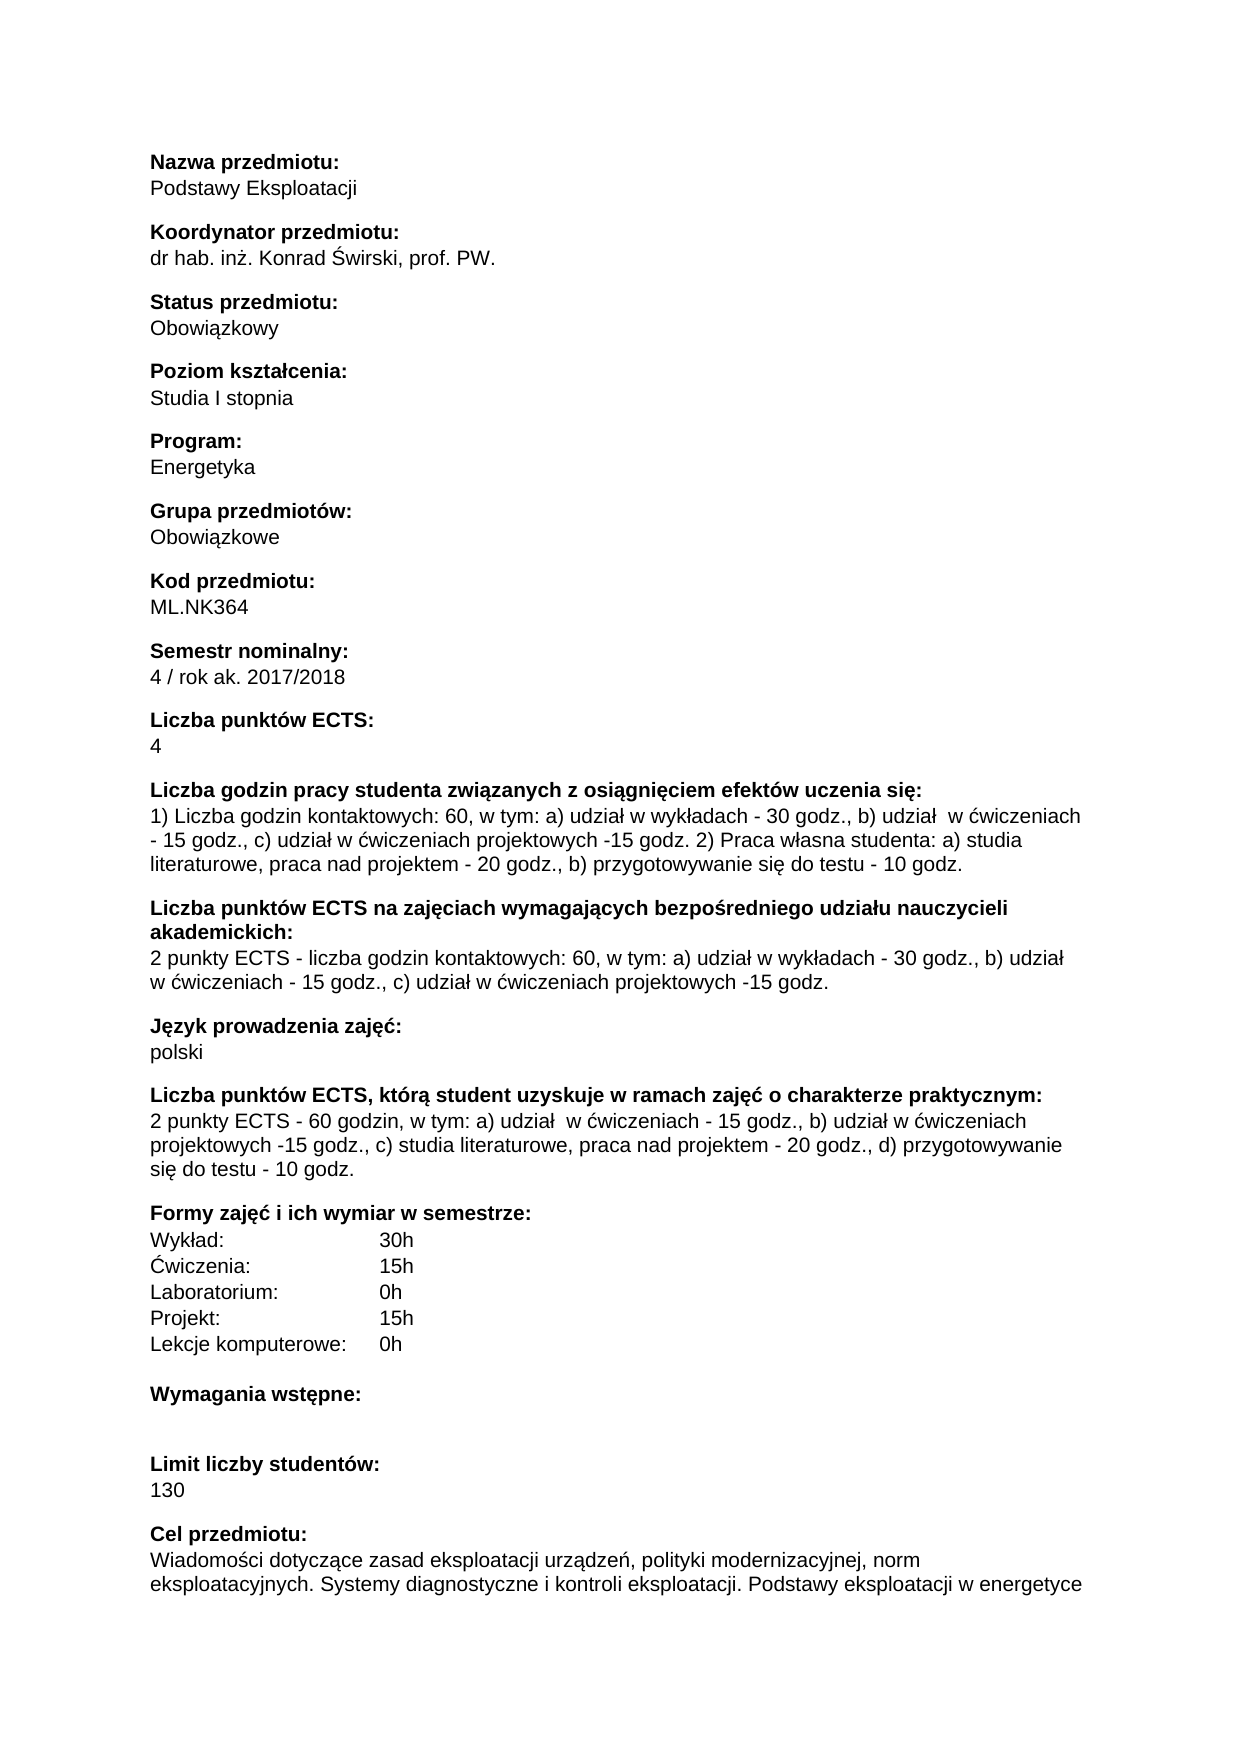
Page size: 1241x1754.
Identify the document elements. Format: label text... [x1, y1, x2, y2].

text 2 punkty ECTS - liczba godzin kontaktowych: 60, w tym: a) udział w wykładach - 30 godz., b) udział w ćwiczeniach - 15 godz., c) udział w ćwiczeniach projektowych -15 godz. [150, 946, 1090, 994]
text Kod przedmiotu: [150, 569, 1090, 593]
table_cell 0h [369, 1330, 597, 1356]
table_cell 15h [369, 1252, 597, 1278]
text Podstawy Eksploatacji [150, 176, 1090, 200]
text dr hab. inż. Konrad Świrski, prof. PW. [150, 246, 1090, 270]
text Grupa przedmiotów: [150, 499, 1090, 523]
table_cell Laboratorium: [140, 1280, 367, 1304]
text ML.NK364 [150, 595, 1090, 619]
text Liczba punktów ECTS na zajęciach wymagających bezpośredniego udziału nauczycieli akademickich: [150, 896, 1090, 944]
text Poziom kształcenia: [150, 359, 1090, 383]
table_cell Projekt: [140, 1306, 367, 1330]
text Studia I stopnia [150, 385, 1090, 409]
table_cell Ćwiczenia: [140, 1254, 367, 1278]
text Formy zajęć i ich wymiar w semestrze: [150, 1201, 1090, 1225]
text Wymagania wstępne: [150, 1382, 1090, 1406]
text polski [150, 1039, 1090, 1063]
text 4 [150, 734, 1090, 758]
text Koordynator przedmiotu: [150, 220, 1090, 244]
table_cell Lekcje komputerowe: [140, 1332, 367, 1356]
text Liczba godzin pracy studenta związanych z osiągnięciem efektów uczenia się: [150, 778, 1090, 802]
text Język prowadzenia zajęć: [150, 1013, 1090, 1037]
text Status przedmiotu: [150, 289, 1090, 313]
table_header 30h [369, 1228, 597, 1252]
text Obowiązkowy [150, 316, 1090, 339]
text Liczba punktów ECTS, którą student uzyskuje w ramach zajęć o charakterze praktycznym: [150, 1083, 1090, 1107]
text 130 [150, 1478, 1090, 1502]
text 4 / rok ak. 2017/2018 [150, 664, 1090, 688]
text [150, 1547, 1090, 1595]
text Limit liczby studentów: [150, 1452, 1090, 1476]
text 2 punkty ECTS - 60 godzin, w tym: a) udział w ćwiczeniach - 15 godz., b) udział w ćwiczeniach projektowych -15 godz., c) studia literaturowe, praca nad projektem - 20 godz., d) przygotowywanie się do testu - 10 godz. [150, 1109, 1090, 1181]
text Program: [150, 429, 1090, 453]
text 1) Liczba godzin kontaktowych: 60, w tym: a) udział w wykładach - 30 godz., b) udział w ćwiczeniach - 15 godz., c) udział w ćwiczeniach projektowych -15 godz. 2) Praca własna studenta: a) studia literaturowe, praca nad projektem - 20 godz., b) przygotowywanie się do testu - 10 godz. [150, 804, 1090, 876]
text Semestr nominalny: [150, 638, 1090, 662]
table_cell 15h [369, 1304, 597, 1330]
table_header Wykład: [140, 1228, 367, 1252]
text Obowiązkowe [150, 525, 1090, 549]
table_cell 0h [369, 1278, 597, 1304]
text Energetyka [150, 455, 1090, 479]
text Nazwa przedmiotu: [150, 150, 1090, 174]
text Liczba punktów ECTS: [150, 708, 1090, 732]
text Cel przedmiotu: [150, 1521, 1090, 1545]
